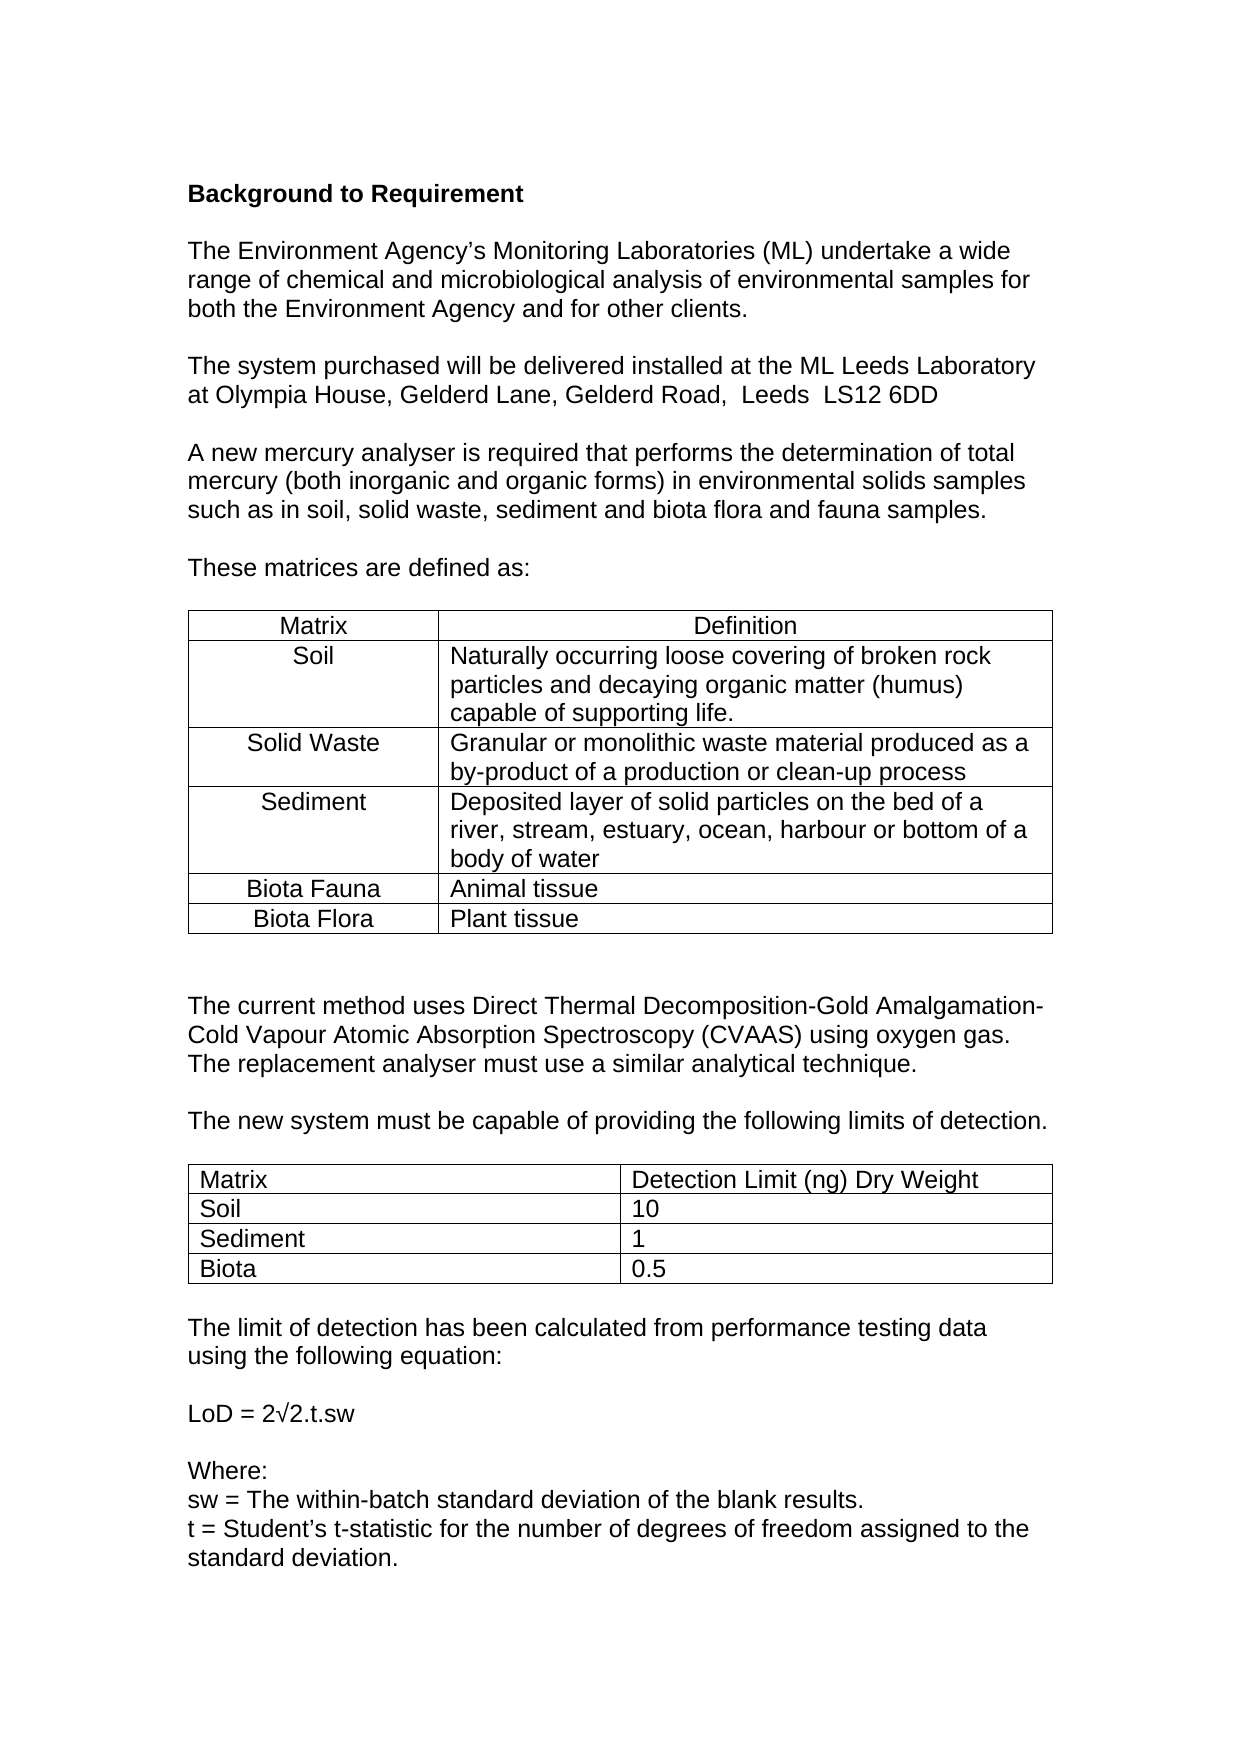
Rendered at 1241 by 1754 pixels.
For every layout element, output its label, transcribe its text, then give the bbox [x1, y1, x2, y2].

table_cell Naturally occurring loose covering of broken rock particles and decaying organic matter (humus) capable of supporting life. [439, 641, 1052, 727]
table_header Detection Limit (ng) Dry Weight [621, 1165, 1052, 1193]
table_cell Soil [189, 641, 438, 727]
table_header Definition [439, 611, 1052, 640]
text The new system must be capable of providing the following limits of detection. [187, 1106, 1053, 1135]
table_header Matrix [189, 611, 438, 640]
table_cell Animal tissue [439, 874, 1052, 903]
table_cell Biota Flora [189, 904, 438, 932]
table_cell 1 [621, 1224, 1052, 1253]
table_cell Deposited layer of solid particles on the bed of a river, stream, estuary, ocean, harbour or bottom of a body of water [439, 787, 1052, 873]
table_cell Biota [189, 1254, 620, 1283]
text These matrices are defined as: [187, 552, 1053, 581]
text The current method uses Direct Thermal Decomposition-Gold Amalgamation-Cold Vapour Atomic Absorption Spectroscopy (CVAAS) using oxygen gas. The replacement analyser must use a similar analytical technique. [187, 991, 1053, 1077]
text t = Student’s t-statistic for the number of degrees of freedom assigned to the standard deviation. [187, 1514, 1053, 1571]
table_header Matrix [189, 1165, 620, 1193]
table_cell Solid Waste [189, 728, 438, 786]
text The system purchased will be delivered installed at the ML Leeds Laboratory at Olympia House, Gelderd Lane, Gelderd Road, Leeds LS12 6DD [187, 351, 1053, 409]
text LoD = 2√2.t.sw [187, 1399, 1053, 1427]
table_cell Biota Fauna [189, 874, 438, 903]
text The limit of detection has been calculated from performance testing data using the following equation: [187, 1312, 1053, 1370]
table_cell Granular or monolithic waste material produced as a by-product of a production or clean-up process [439, 728, 1052, 786]
table_cell Sediment [189, 787, 438, 873]
table_cell 10 [621, 1194, 1052, 1223]
table_cell Sediment [189, 1224, 620, 1253]
text sw = The within-batch standard deviation of the blank results. [187, 1485, 1053, 1514]
text The Environment Agency’s Monitoring Laboratories (ML) undertake a wide range of chemical and microbiological analysis of environmental samples for both the Environment Agency and for other clients. [187, 236, 1053, 322]
text Where: [187, 1456, 1053, 1485]
table_cell Plant tissue [439, 904, 1052, 932]
text Background to Requirement [187, 179, 1053, 207]
table_cell 0.5 [621, 1254, 1052, 1283]
table_cell Soil [189, 1194, 620, 1223]
text A new mercury analyser is required that performs the determination of total mercury (both inorganic and organic forms) in environmental solids samples such as in soil, solid waste, sediment and biota flora and fauna samples. [187, 437, 1053, 524]
